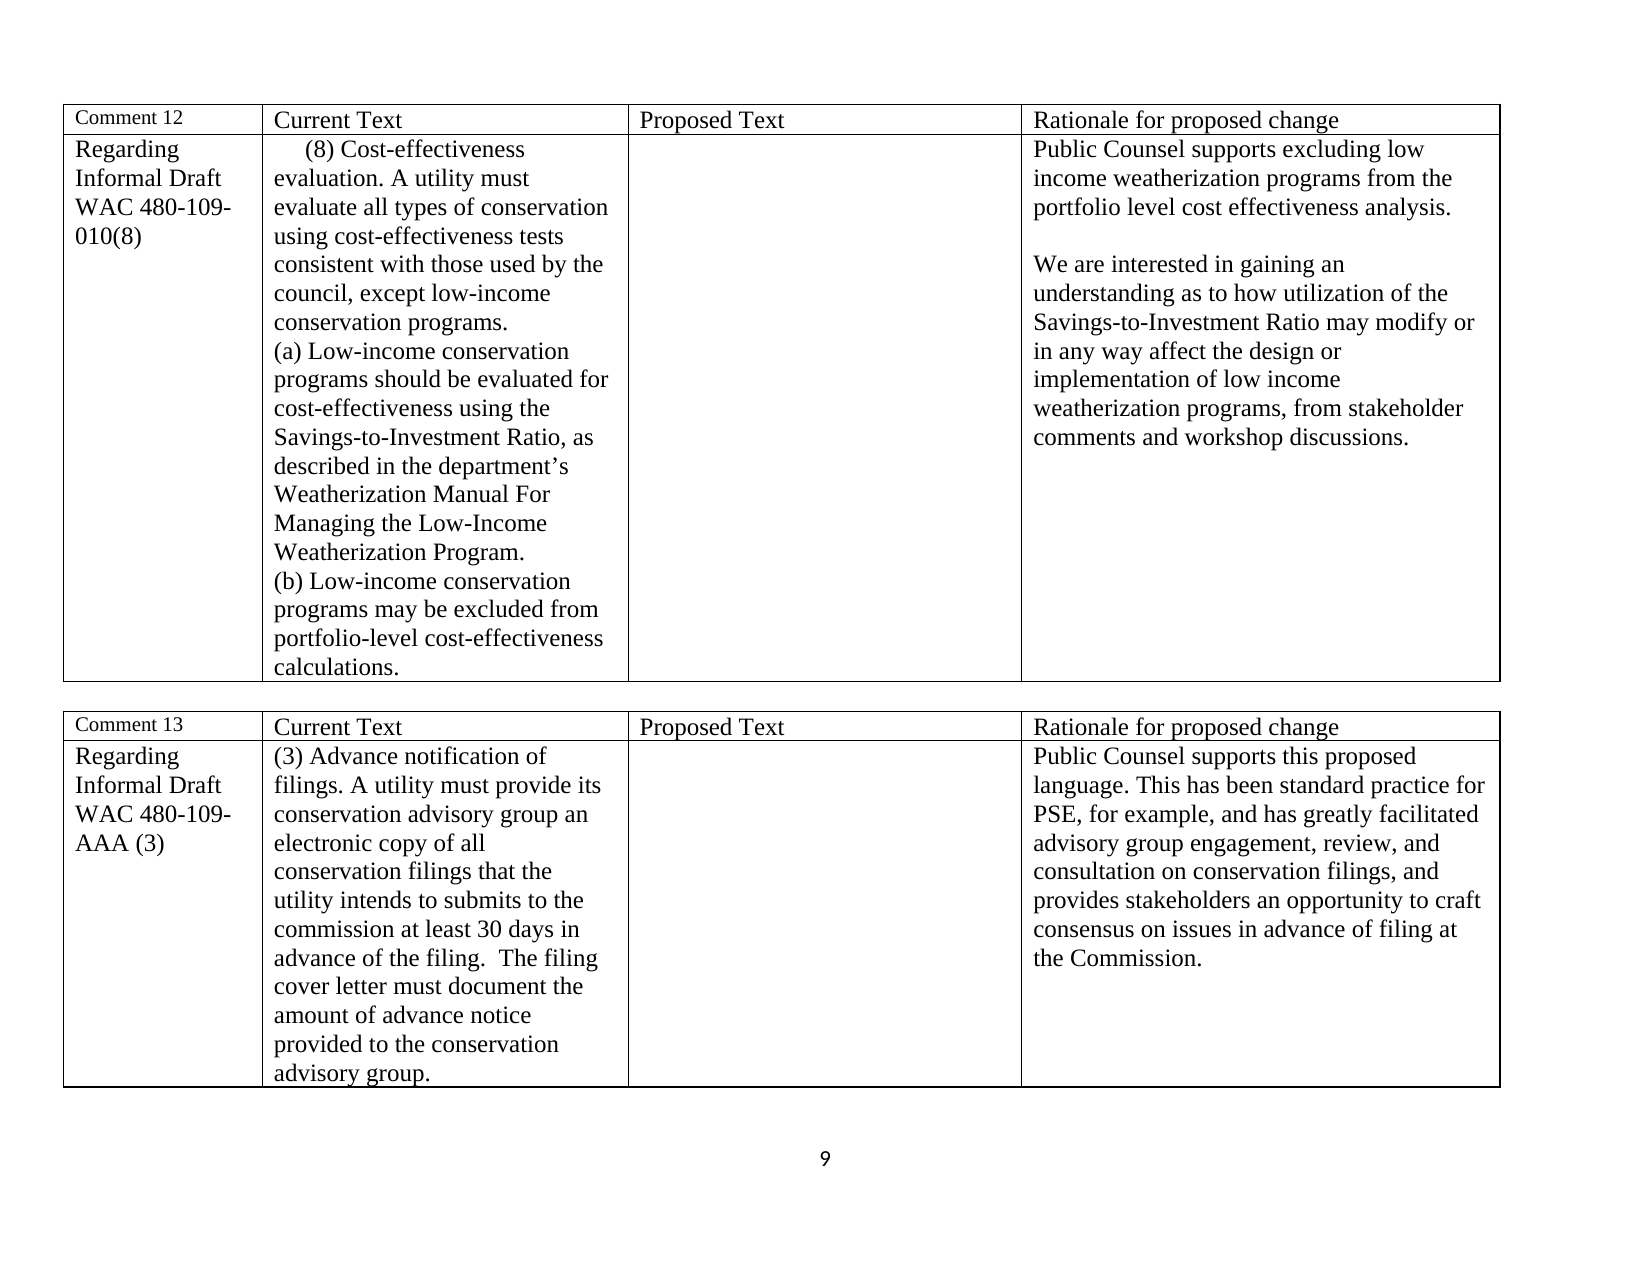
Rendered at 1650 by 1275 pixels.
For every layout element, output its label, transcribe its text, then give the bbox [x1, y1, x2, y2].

table_cell Regarding Informal Draft WAC 480-109-AAA (3) [64, 741, 262, 1086]
table_cell Public Counsel supports excluding low income weatherization programs from the portfolio level cost effectiveness analysis. We are interested in gaining an understanding as to how utilization of the Savings-to-Investment Ratio may modify or in any way affect the design or implementation of low income weatherization programs, from stakeholder comments and workshop discussions. [1022, 135, 1499, 681]
table_cell (8) Cost-effectiveness evaluation. A utility must evaluate all types of conservation using cost-effectiveness tests consistent with those used by the council, except low-income conservation programs. (a) Low-income conservation programs should be evaluated for cost-effectiveness using the Savings-to-Investment Ratio, as described in the department’s Weatherization Manual For Managing the Low-Income Weatherization Program. (b) Low-income conservation programs may be excluded from portfolio-level cost-effectiveness calculations. [263, 135, 628, 681]
table_header Comment 13 [64, 712, 262, 740]
table_cell Regarding Informal Draft WAC 480-109-010(8) [64, 135, 262, 681]
table_cell [629, 741, 1021, 1086]
table_header Rationale for proposed change [1022, 105, 1499, 133]
table_header Proposed Text [629, 712, 1021, 740]
table_header Current Text [263, 712, 628, 740]
table_cell [629, 135, 1021, 681]
table_cell Public Counsel supports this proposed language. This has been standard practice for PSE, for example, and has greatly facilitated advisory group engagement, review, and consultation on conservation filings, and provides stakeholders an opportunity to craft consensus on issues in advance of filing at the Commission. [1022, 741, 1499, 1086]
table_cell (3) Advance notification of filings. A utility must provide its conservation advisory group an electronic copy of all conservation filings that the utility intends to submits to the commission at least 30 days in advance of the filing. The filing cover letter must document the amount of advance notice provided to the conservation advisory group. [263, 741, 628, 1086]
table_header Rationale for proposed change [1022, 712, 1499, 740]
table_header Current Text [263, 105, 628, 133]
table_header Proposed Text [629, 105, 1021, 133]
table_header Comment 12 [64, 105, 262, 133]
